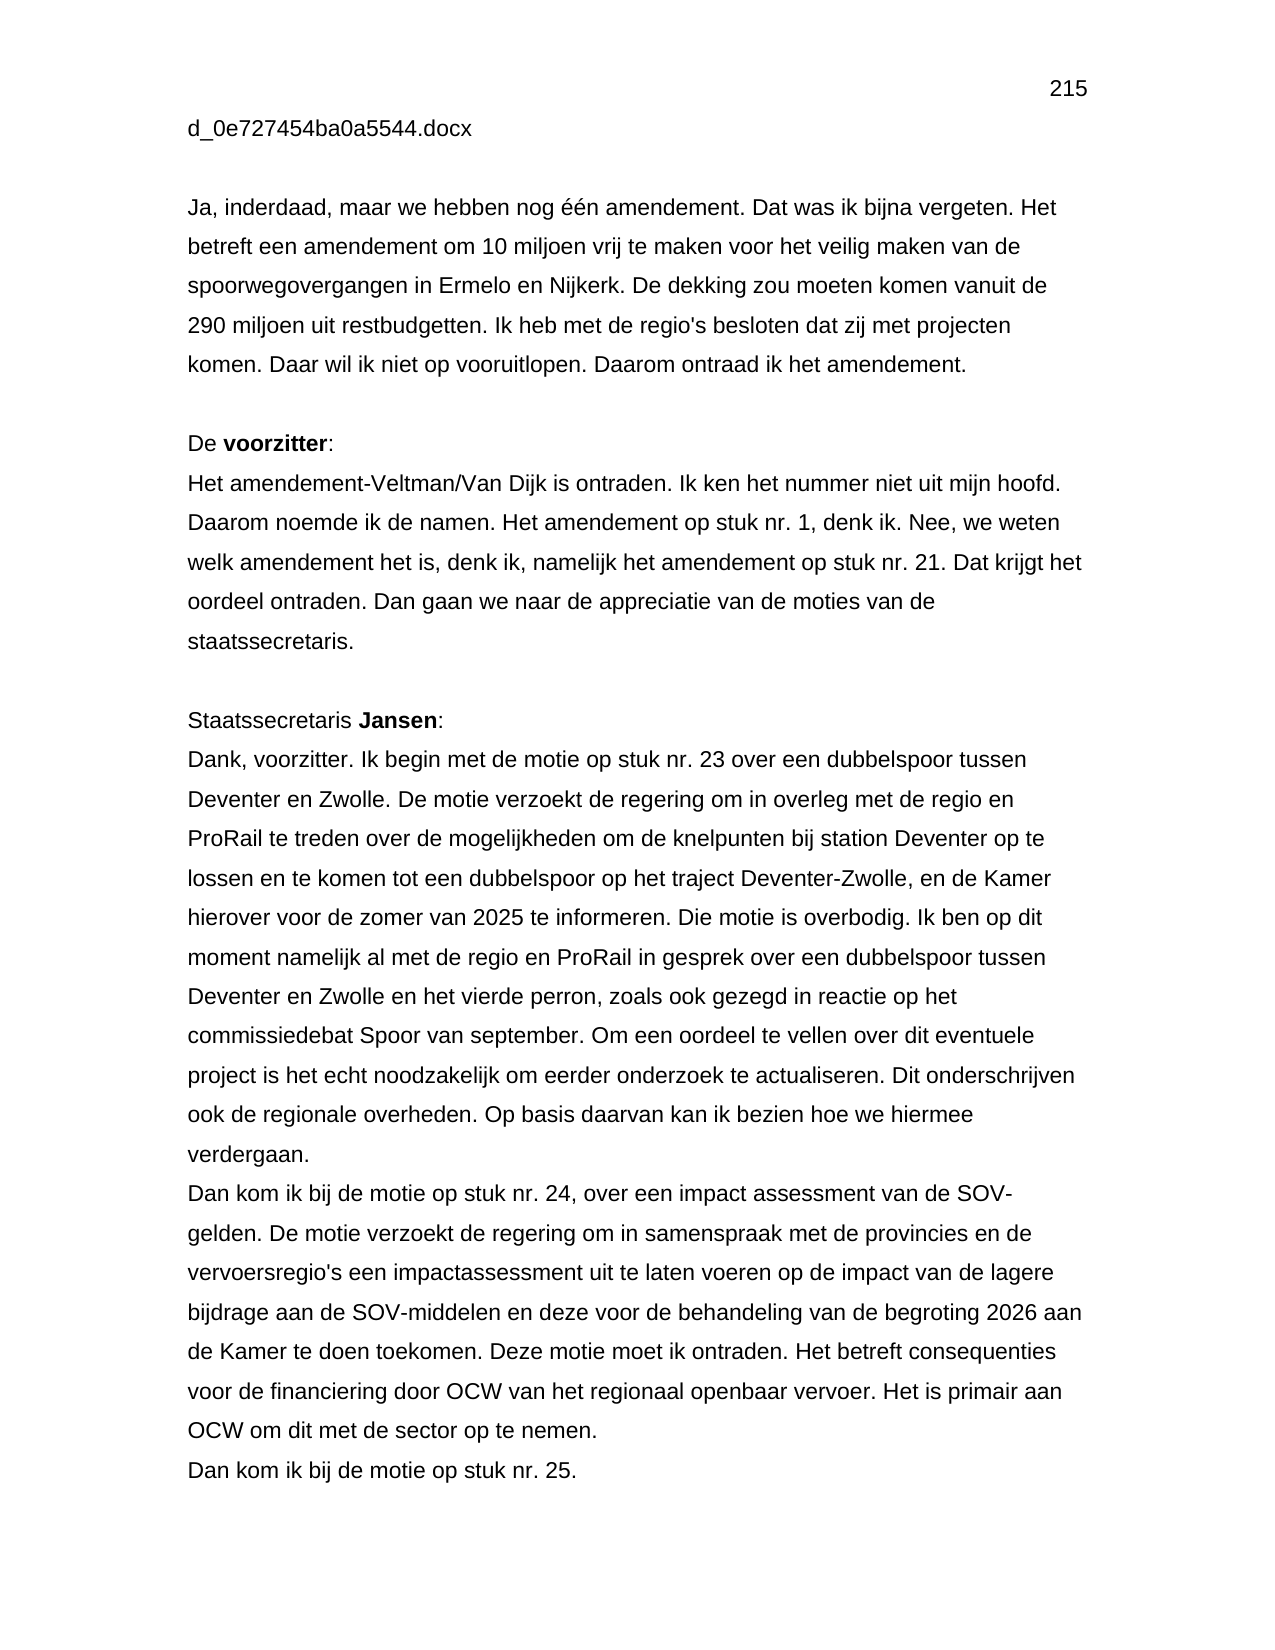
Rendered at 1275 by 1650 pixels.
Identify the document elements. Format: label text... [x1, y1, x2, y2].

text Dan kom ik bij de motie op stuk nr. 24, over een impact assessment van de SOV-gelden. De motie verzoekt de regering om in samenspraak met de provincies en de vervoersregio's een impactassessment uit te laten voeren op de impact van de lagere bijdrage aan de SOV-middelen en deze voor de behandeling van de begroting 2026 aan de Kamer te doen toekomen. Deze motie moet ik ontraden. Het betreft consequenties voor de financiering door OCW van het regionaal openbaar vervoer. Het is primair aan OCW om dit met de sector op te nemen. [187, 1180, 1087, 1444]
text Staatssecretaris Jansen: [187, 707, 1087, 733]
text Dank, voorzitter. Ik begin met de motie op stuk nr. 23 over een dubbelspoor tussen Deventer en Zwolle. De motie verzoekt de regering om in overleg met de regio en ProRail te treden over de mogelijkheden om de knelpunten bij station Deventer op te lossen en te komen tot een dubbelspoor op het traject Deventer-Zwolle, en de Kamer hierover voor de zomer van 2025 te informeren. Die motie is overbodig. Ik ben op dit moment namelijk al met de regio en ProRail in gesprek over een dubbelspoor tussen Deventer en Zwolle en het vierde perron, zoals ook gezegd in reactie op het commissiedebat Spoor van september. Om een oordeel te vellen over dit eventuele project is het echt noodzakelijk om eerder onderzoek te actualiseren. Dit onderschrijven ook de regionale overheden. Op basis daarvan kan ik bezien hoe we hiermee verdergaan. [187, 746, 1087, 1167]
text Dan kom ik bij de motie op stuk nr. 25. [187, 1457, 1087, 1483]
text Ja, inderdaad, maar we hebben nog één amendement. Dat was ik bijna vergeten. Het betreft een amendement om 10 miljoen vrij te maken voor het veilig maken van de spoorwegovergangen in Ermelo en Nijkerk. De dekking zou moeten komen vanuit de 290 miljoen uit restbudgetten. Ik heb met de regio's besloten dat zij met projecten komen. Daar wil ik niet op vooruitlopen. Daarom ontraad ik het amendement. [187, 193, 1087, 378]
text De voorzitter: [187, 430, 1087, 457]
text Het amendement-Veltman/Van Dijk is ontraden. Ik ken het nummer niet uit mijn hoofd. Daarom noemde ik de namen. Het amendement op stuk nr. 1, denk ik. Nee, we weten welk amendement het is, denk ik, namelijk het amendement op stuk nr. 21. Dat krijgt het oordeel ontraden. Dan gaan we naar de appreciatie van de moties van de staatssecretaris. [187, 470, 1087, 654]
